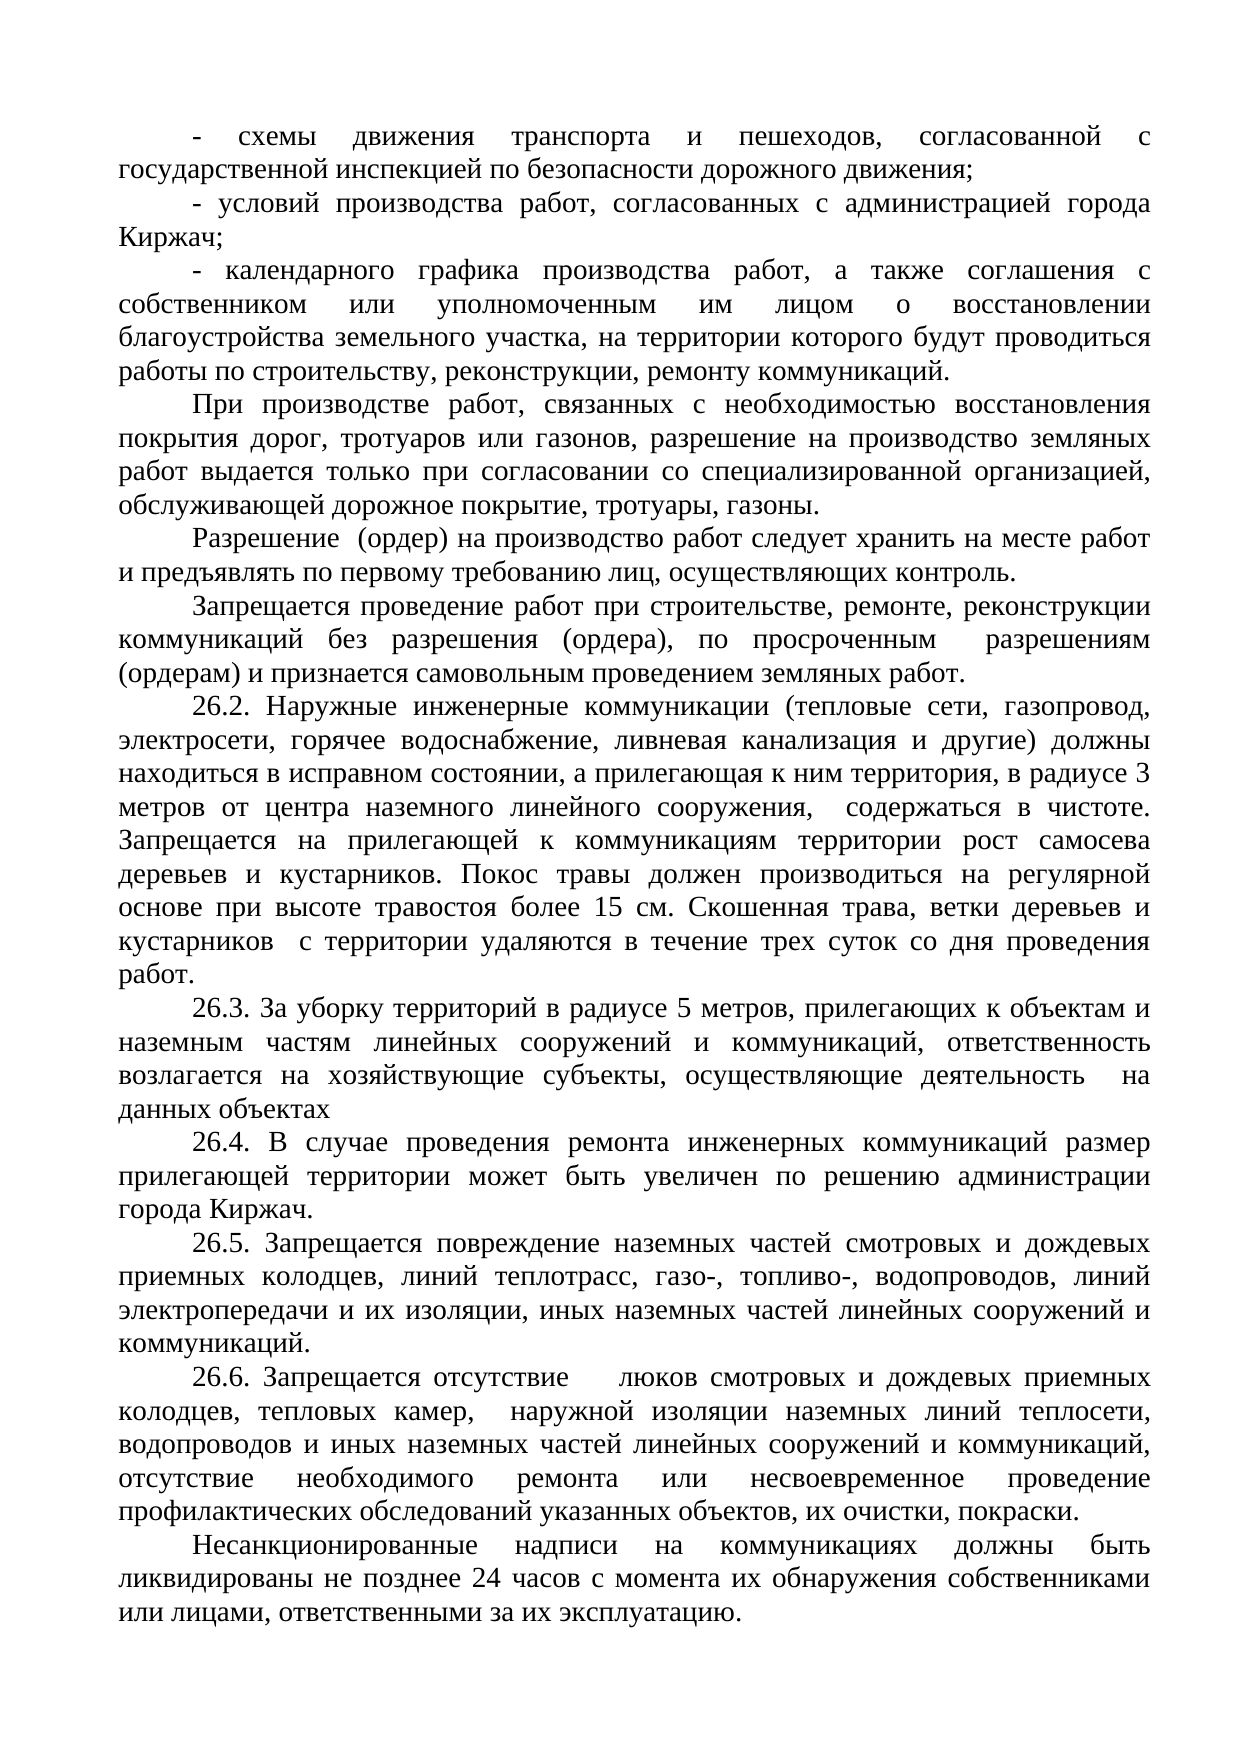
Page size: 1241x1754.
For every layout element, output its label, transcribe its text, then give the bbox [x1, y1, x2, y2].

text Разрешение (ордер) на производство работ следует хранить на месте работ и предъявлять по первому требованию лиц, осуществляющих контроль. [118, 521, 1152, 588]
text При производстве работ, связанных с необходимостью восстановления покрытия дорог, тротуаров или газонов, разрешение на производство земляных работ выдается только при согласовании со специализированной организацией, обслуживающей дорожное покрытие, тротуары, газоны. [118, 386, 1152, 521]
text Запрещается проведение работ при строительстве, ремонте, реконструкции коммуникаций без разрешения (ордера), по просроченным разрешениям (ордерам) и признается самовольным проведением земляных работ. [118, 588, 1152, 688]
text 26.2. Наружные инженерные коммуникации (тепловые сети, газопровод, электросети, горячее водоснабжение, ливневая канализация и другие) должны находиться в исправном состоянии, а прилегающая к ним территория, в радиусе 3 метров от центра наземного линейного сооружения, содержаться в чистоте. Запрещается на прилегающей к коммуникациям территории рост самосева деревьев и кустарников. Покос травы должен производиться на регулярной основе при высоте травостоя более 15 см. Скошенная трава, ветки деревьев и кустарников с территории удаляются в течение трех суток со дня проведения работ. [118, 688, 1152, 990]
text 26.5. Запрещается повреждение наземных частей смотровых и дождевых приемных колодцев, линий теплотрасс, газо-, топливо-, водопроводов, линий электропередачи и их изоляции, иных наземных частей линейных сооружений и коммуникаций. [118, 1225, 1152, 1359]
text - календарного графика производства работ, а также соглашения с собственником или уполномоченным им лицом о восстановлении благоустройства земельного участка, на территории которого будут проводиться работы по строительству, реконструкции, ремонту коммуникаций. [118, 252, 1152, 386]
text - схемы движения транспорта и пешеходов, согласованной с государственной инспекцией по безопасности дорожного движения; [118, 118, 1152, 185]
text 26.4. В случае проведения ремонта инженерных коммуникаций размер прилегающей территории может быть увеличен по решению администрации города Киржач. [118, 1124, 1152, 1225]
text - условий производства работ, согласованных с администрацией города Киржач; [118, 185, 1152, 252]
text Несанкционированные надписи на коммуникациях должны быть ликвидированы не позднее 24 часов с момента их обнаружения собственниками или лицами, ответственными за их эксплуатацию. [118, 1527, 1152, 1627]
text 26.6. Запрещается отсутствие люков смотровых и дождевых приемных колодцев, тепловых камер, наружной изоляции наземных линий теплосети, водопроводов и иных наземных частей линейных сооружений и коммуникаций, отсутствие необходимого ремонта или несвоевременное проведение профилактических обследований указанных объектов, их очистки, покраски. [118, 1359, 1152, 1527]
text 26.3. За уборку территорий в радиусе 5 метров, прилегающих к объектам и наземным частям линейных сооружений и коммуникаций, ответственность возлагается на хозяйствующие субъекты, осуществляющие деятельность на данных объектах [118, 990, 1152, 1124]
